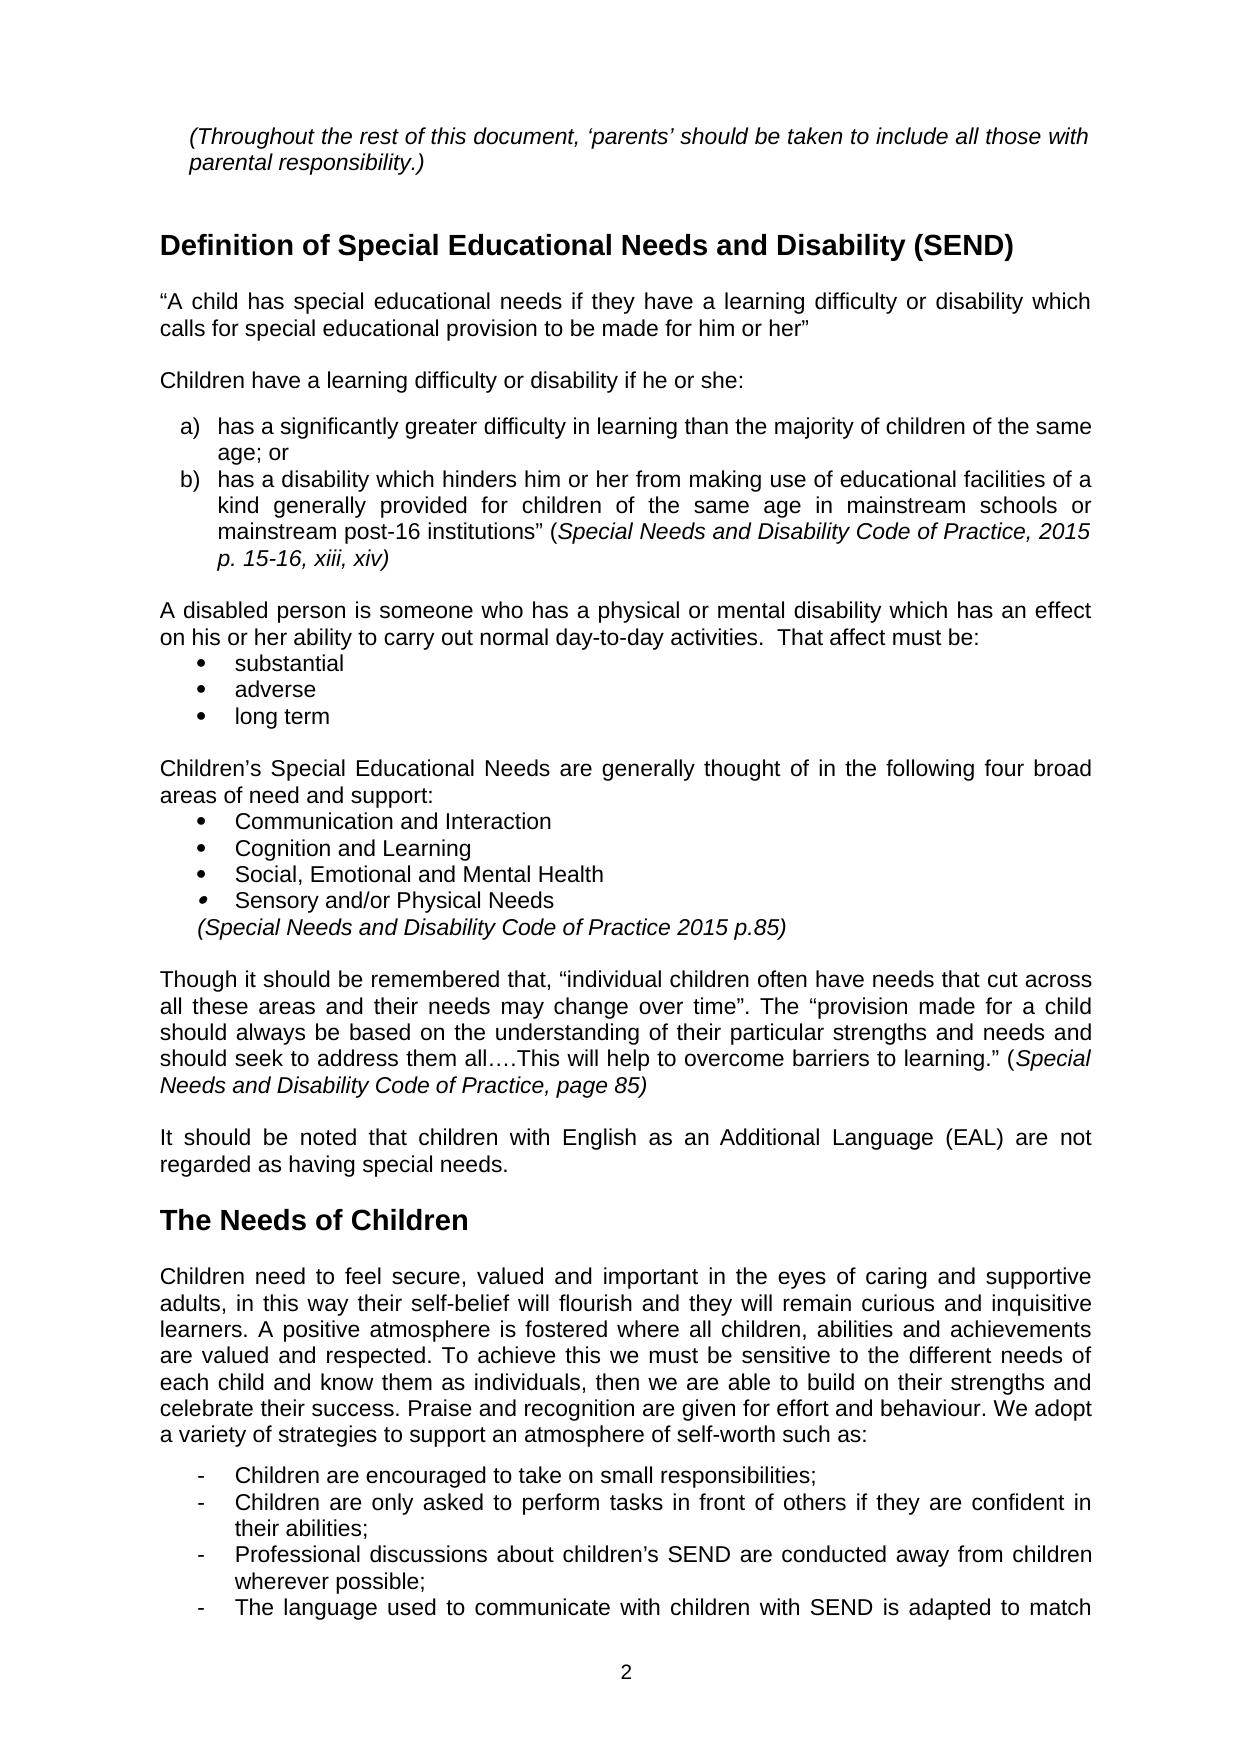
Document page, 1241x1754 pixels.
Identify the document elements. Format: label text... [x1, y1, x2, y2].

text “A child has special educational needs if they have a learning difficulty or disability which calls for special educational provision to be made for him or her” [159, 288, 1093, 341]
list has a disability which hinders him or her from making use of educational facilities of a kind generally provided for children of the same age in mainstream schools or mainstream post-16 institutions” (Special Needs and Disability Code of Practice, 2015 p. 15-16, xiii, xiv) [180, 466, 1093, 571]
text Children’s Special Educational Needs are generally thought of in the following four broad areas of need and support: [159, 755, 1093, 808]
text Definition of Special Educational Needs and Disability (SEND) [159, 228, 1093, 262]
list Communication and Interaction [197, 808, 1093, 834]
list adverse [197, 676, 1093, 703]
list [197, 1594, 1093, 1620]
text (Special Needs and Disability Code of Practice 2015 p.85) [197, 913, 1093, 940]
list Sensory and/or Physical Needs [197, 887, 1093, 913]
text Children need to feel secure, valued and important in the eyes of caring and supportive adults, in this way their self-belief will flourish and they will remain curious and inquisitive learners. A positive atmosphere is fostered where all children, abilities and achievements are valued and respected. To achieve this we must be sensitive to the different needs of each child and know them as individuals, then we are able to build on their strengths and celebrate their success. Praise and recognition are given for effort and behaviour. We adopt a variety of strategies to support an atmosphere of self-worth such as: [159, 1263, 1093, 1448]
list has a significantly greater difficulty in learning than the majority of children of the same age; or [180, 413, 1093, 466]
text A disabled person is someone who has a physical or mental disability which has an effect on his or her ability to carry out normal day-to-day activities. That affect must be: [159, 597, 1093, 650]
text The Needs of Children [159, 1203, 1093, 1237]
list Children are encouraged to take on small responsibilities; [197, 1462, 1093, 1488]
list long term [197, 703, 1093, 729]
list Cognition and Learning [197, 834, 1093, 861]
text Children have a learning difficulty or disability if he or she: [159, 367, 1093, 394]
list Though it should be remembered that, “individual children often have needs that cut across all these areas and their needs may change over time”. The “provision made for a child should always be based on the understanding of their particular strengths and needs and should seek to address them all….This will help to overcome barriers to learning.” (Special Needs and Disability Code of Practice, page 85) [159, 966, 1093, 1098]
list Professional discussions about children’s SEND are conducted away from children wherever possible; [197, 1541, 1093, 1594]
list substantial [197, 650, 1093, 676]
text (Throughout the rest of this document, ‘parents’ should be taken to include all those with parental responsibility.) [189, 123, 1093, 176]
list Children are only asked to perform tasks in front of others if they are confident in their abilities; [197, 1488, 1093, 1541]
list Social, Emotional and Mental Health [197, 861, 1093, 887]
list It should be noted that children with English as an Additional Language (EAL) are not regarded as having special needs. [159, 1124, 1093, 1177]
